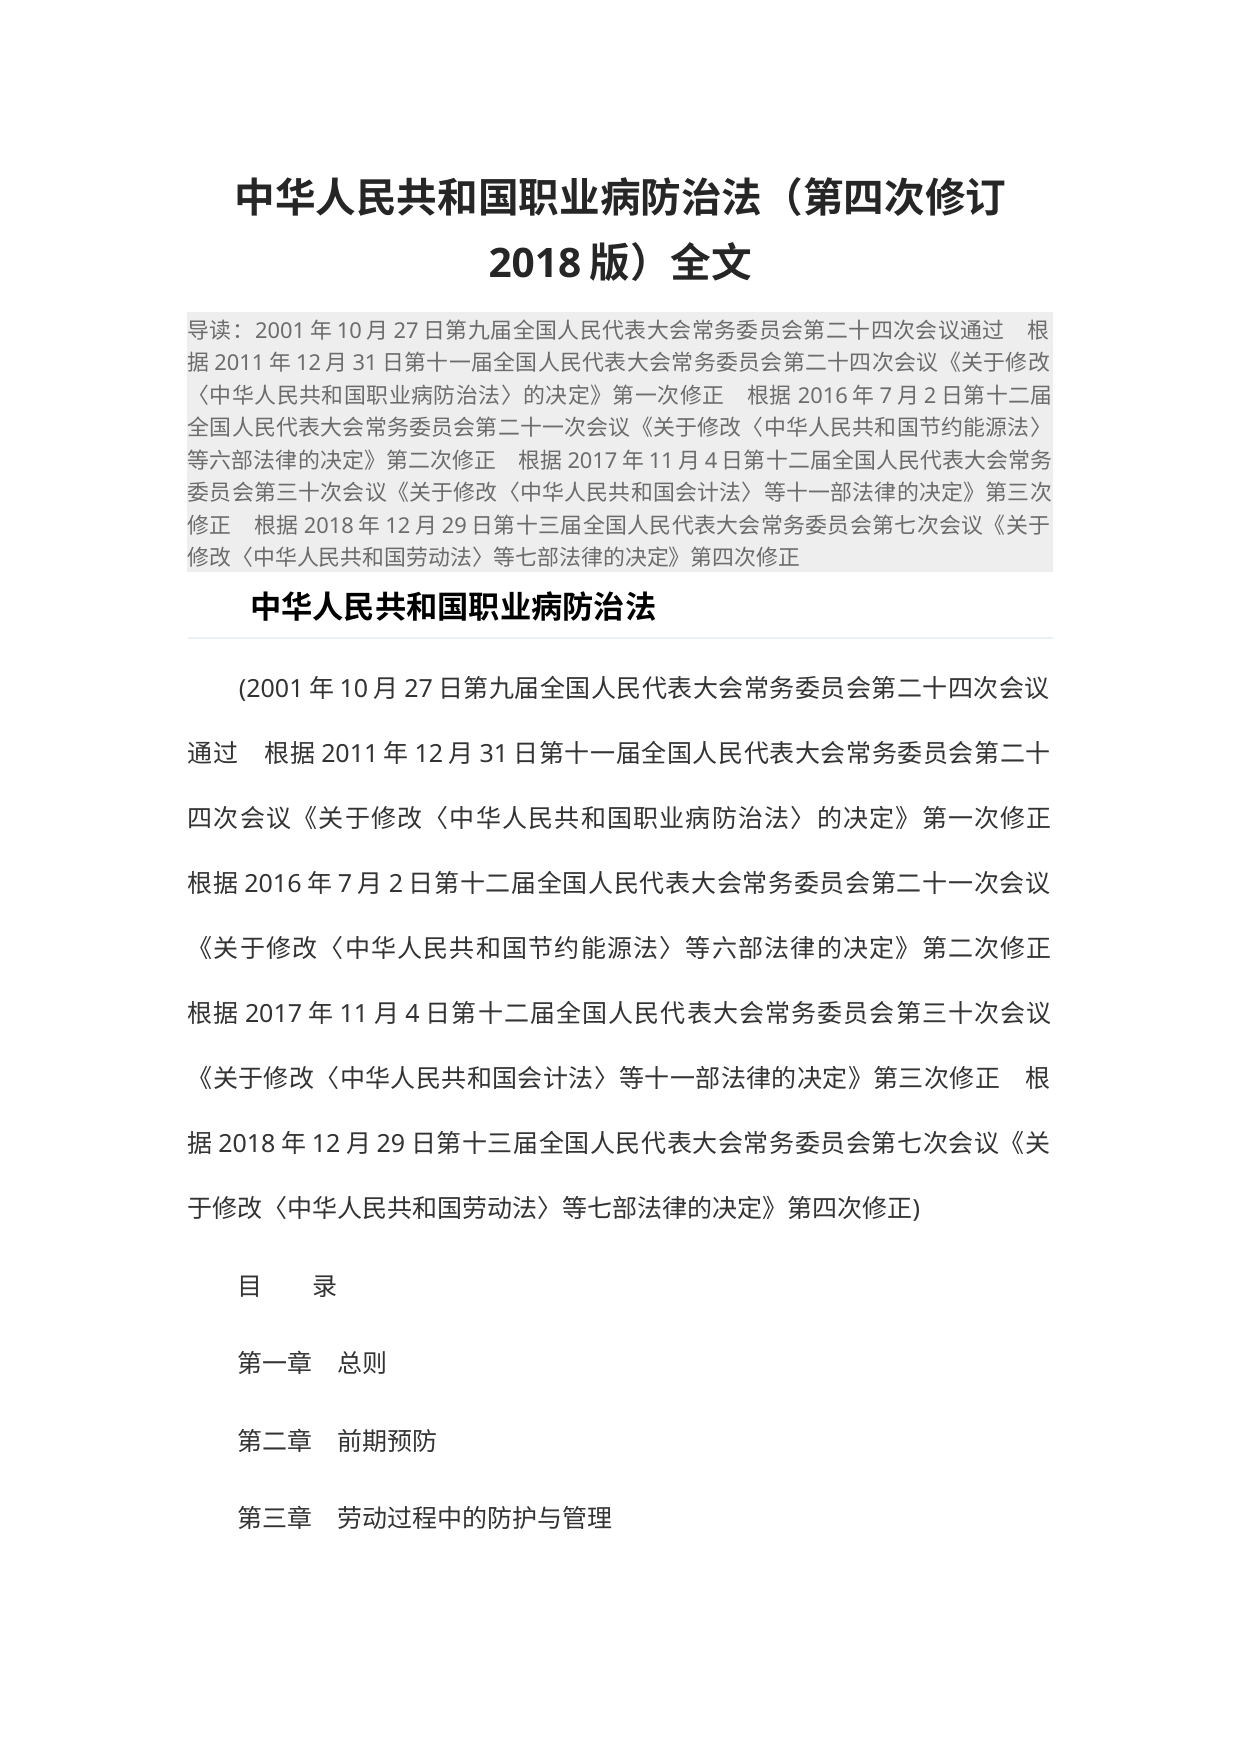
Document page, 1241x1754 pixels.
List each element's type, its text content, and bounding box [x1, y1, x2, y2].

text (2001年10月27日第九届全国人民代表大会常务委员会第二十四次会议通过 根据2011年12月31日第十一届全国人民代表大会常务委员会第二十四次会议《关于修改〈中华人民共和国职业病防治法〉的决定》第一次修正 根据2016年7月2日第十二届全国人民代表大会常务委员会第二十一次会议《关于修改〈中华人民共和国节约能源法〉等六部法律的决定》第二次修正 根据2017年11月4日第十二届全国人民代表大会常务委员会第三十次会议《关于修改〈中华人民共和国会计法〉等十一部法律的决定》第三次修正 根据2018年12月29日第十三届全国人民代表大会常务委员会第七次会议《关于修改〈中华人民共和国劳动法〉等七部法律的决定》第四次修正) [187, 654, 1053, 1239]
text 中华人民共和国职业病防治法 [187, 572, 1053, 639]
text 第一章 总则 [187, 1329, 1053, 1394]
text 第三章 劳动过程中的防护与管理 [187, 1484, 1053, 1549]
text 导读：2001年10月27日第九届全国人民代表大会常务委员会第二十四次会议通过 根据2011年12月31日第十一届全国人民代表大会常务委员会第二十四次会议《关于修改〈中华人民共和国职业病防治法〉的决定》第一次修正 根据2016年7月2日第十二届全国人民代表大会常务委员会第二十一次会议《关于修改〈中华人民共和国节约能源法〉等六部法律的决定》第二次修正 根据2017年11月4日第十二届全国人民代表大会常务委员会第三十次会议《关于修改〈中华人民共和国会计法〉等十一部法律的决定》第三次修正 根据2018年12月29日第十三届全国人民代表大会常务委员会第七次会议《关于修改〈中华人民共和国劳动法〉等七部法律的决定》第四次修正 [187, 312, 1053, 572]
text 第二章 前期预防 [187, 1407, 1053, 1472]
text 目 录 [187, 1252, 1053, 1317]
text 中华人民共和国职业病防治法（第四次修订2018版）全文 [187, 162, 1053, 292]
